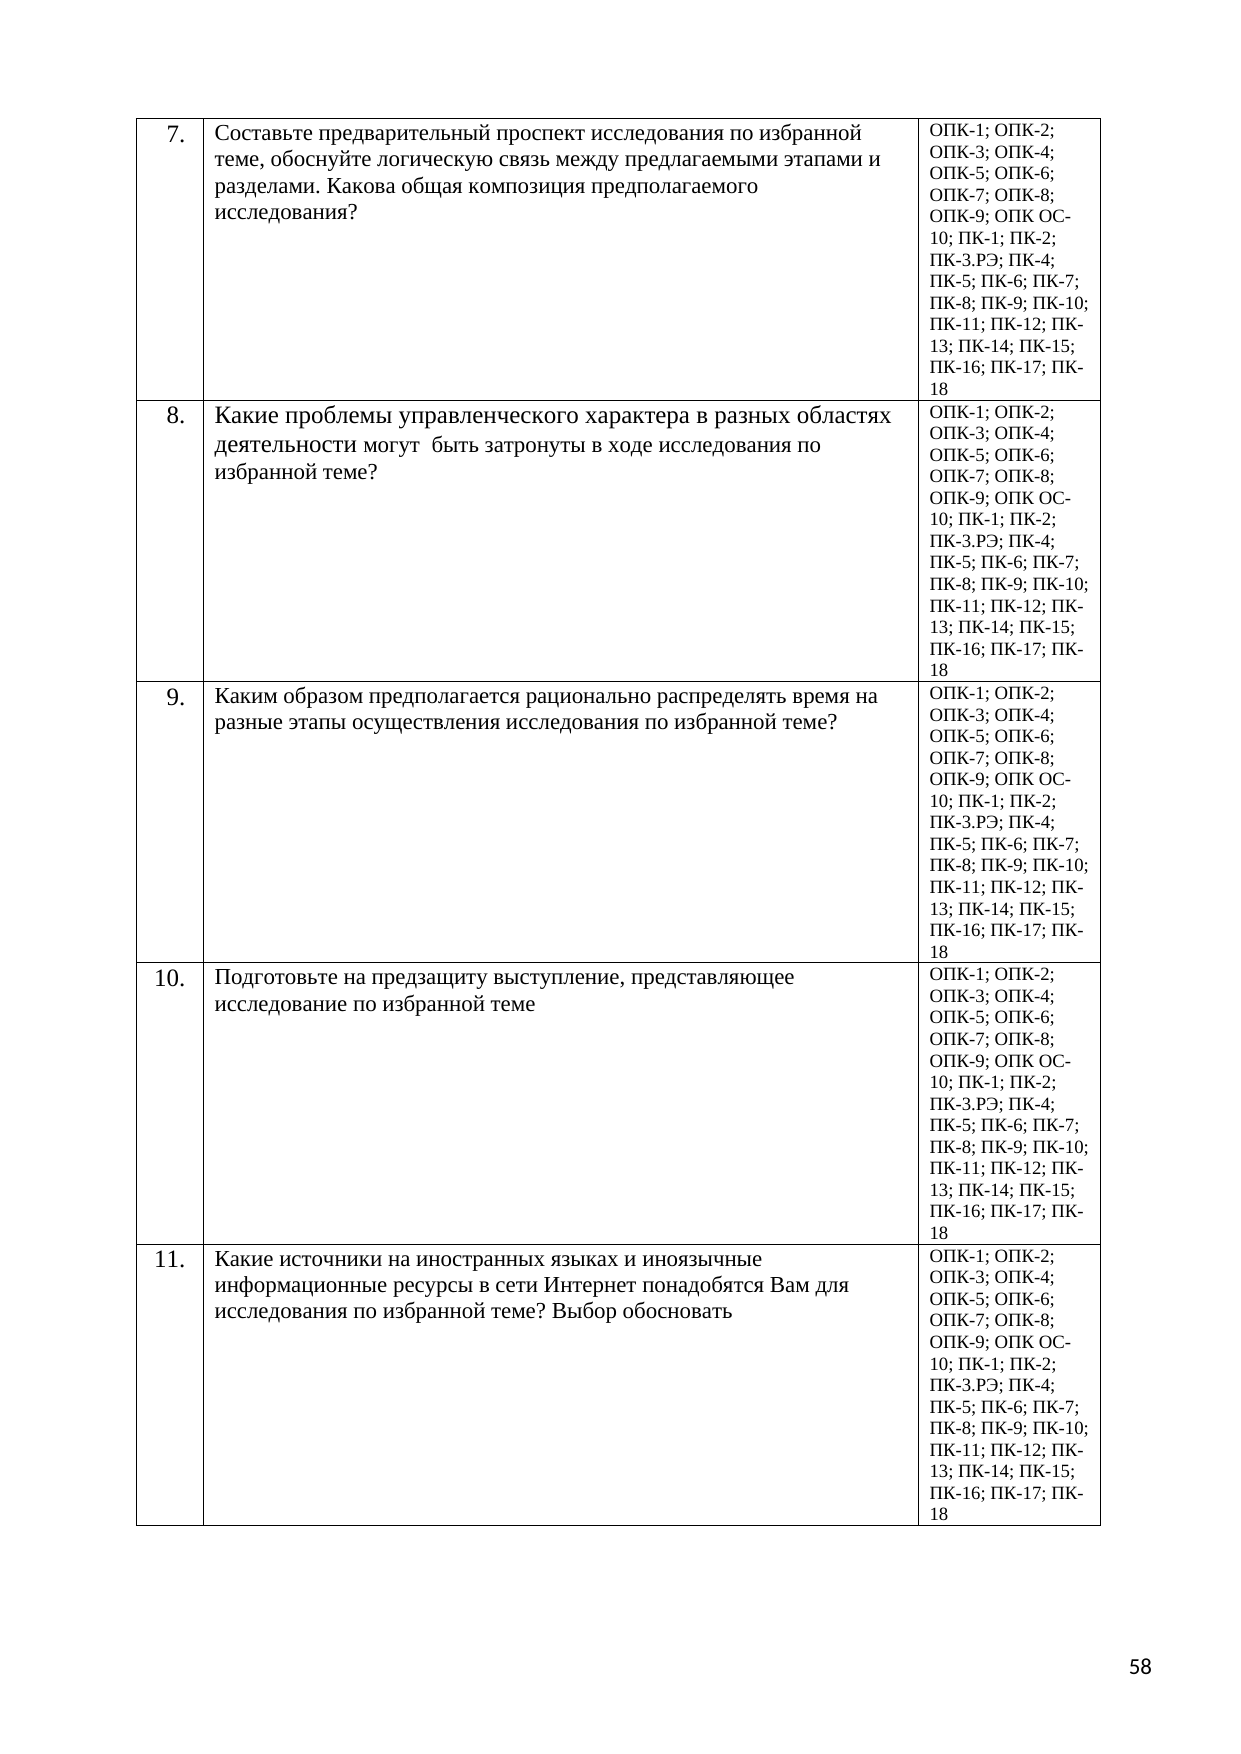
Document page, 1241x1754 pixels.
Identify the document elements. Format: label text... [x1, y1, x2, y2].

table_cell [137, 963, 203, 1243]
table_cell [919, 1245, 1100, 1525]
table_cell [137, 1245, 203, 1525]
table_cell Подготовьте на предзащиту выступление, представляющее исследование по избранной теме [204, 963, 918, 1243]
table_cell Составьте предварительный проспект исследования по избранной теме, обоснуйте логическую связь между предлагаемыми этапами и разделами. Какова общая композиция предполагаемого исследования? [204, 119, 918, 399]
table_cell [919, 119, 1100, 399]
table_cell [137, 119, 203, 399]
table_cell Какие проблемы управленческого характера в разных областях деятельности могут быть затронуты в ходе исследования по избранной теме? [204, 401, 918, 681]
table_cell Какие источники на иностранных языках и иноязычные информационные ресурсы в сети Интернет понадобятся Вам для исследования по избранной теме? Выбор обосновать [204, 1245, 918, 1525]
table_cell Каким образом предполагается рационально распределять время на разные этапы осуществления исследования по избранной теме? [204, 682, 918, 962]
table_cell [137, 682, 203, 962]
table_cell [137, 401, 203, 681]
